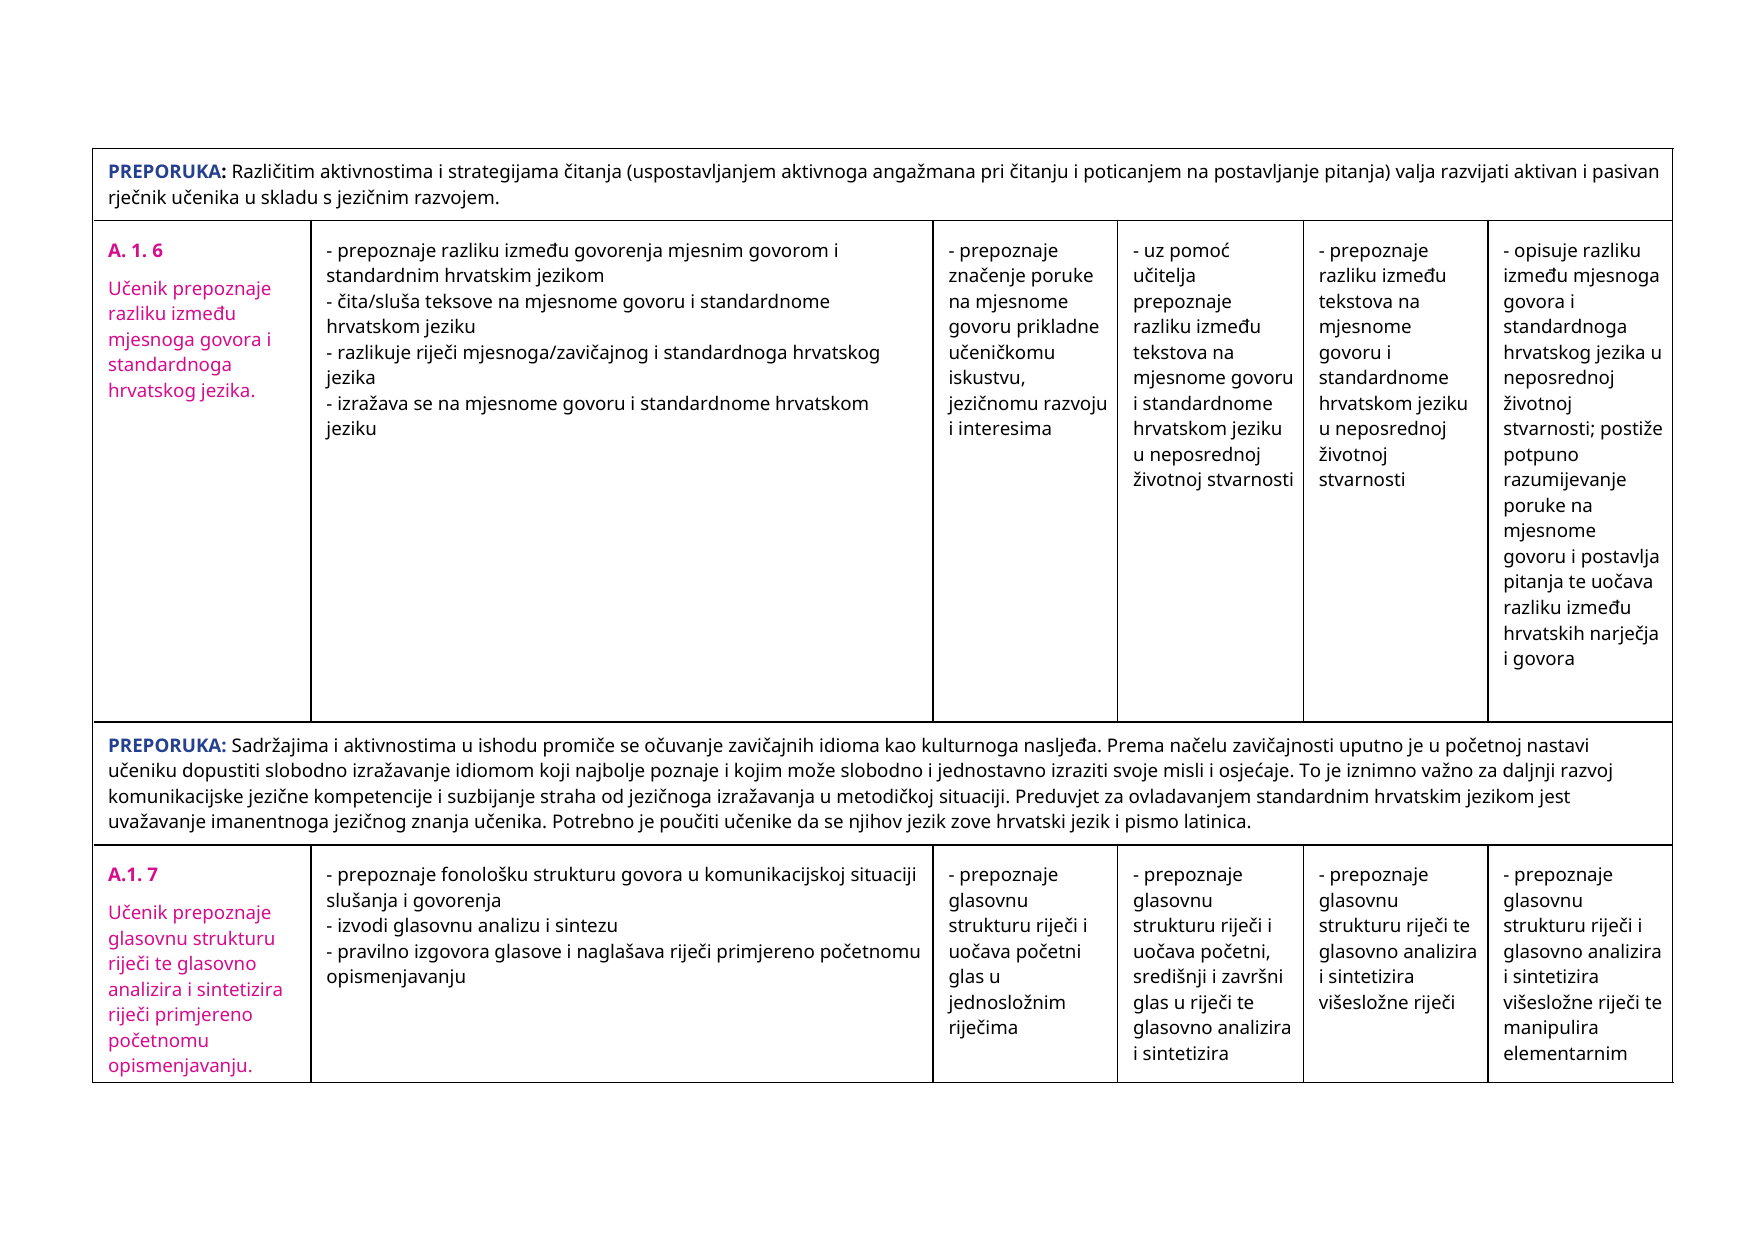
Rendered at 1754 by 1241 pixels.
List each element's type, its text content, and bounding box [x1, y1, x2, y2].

table_cell PREPORUKA: Različitim aktivnostima i strategijama čitanja (uspostavljanjem aktivnoga angažmana pri čitanju i poticanjem na postavljanje pitanja) valja razvijati aktivan i pasivan rječnik učenika u skladu s jezičnim razvojem. [93, 149, 1672, 219]
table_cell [1489, 846, 1672, 1082]
table_cell - prepoznaje razliku između tekstova na mjesnome govoru i standardnome hrvatskom jeziku u neposrednoj životnoj stvarnosti [1304, 221, 1487, 721]
table_cell - prepoznaje razliku između govorenja mjesnim govorom i standardnim hrvatskim jezikom - čita/sluša teksove na mjesnome govoru i standardnome hrvatskom jeziku - razlikuje riječi mjesnoga/zavičajnog i standardnoga hrvatskog jezika - izražava se na mjesnome govoru i standardnome hrvatskom jeziku [312, 221, 932, 721]
table_cell - uz pomoć učitelja prepoznaje razliku između tekstova na mjesnome govoru i standardnome hrvatskom jeziku u neposrednoj životnoj stvarnosti [1118, 221, 1303, 721]
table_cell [312, 846, 932, 1082]
table_cell - prepoznaje značenje poruke na mjesnome govoru prikladne učeničkomu iskustvu, jezičnomu razvoju i interesima [934, 221, 1117, 721]
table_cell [1118, 846, 1303, 1082]
table_cell - opisuje razliku između mjesnoga govora i standardnoga hrvatskog jezika u neposrednoj životnoj stvarnosti; postiže potpuno razumijevanje poruke na mjesnome govoru i postavlja pitanja te uočava razliku između hrvatskih narječja i govora [1489, 221, 1672, 721]
table_cell PREPORUKA: Sadržajima i aktivnostima u ishodu promiče se očuvanje zavičajnih idioma kao kulturnoga nasljeđa. Prema načelu zavičajnosti uputno je u početnoj nastavi učeniku dopustiti slobodno izražavanje idiomom koji najbolje poznaje i kojim može slobodno i jednostavno izraziti svoje misli i osjećaje. To je iznimno važno za daljnji razvoj komunikacijske jezične kompetencije i suzbijanje straha od jezičnoga izražavanja u metodičkoj situaciji. Preduvjet za ovladavanjem standardnim hrvatskim jezikom jest uvažavanje imanentnoga jezičnog znanja učenika. Potrebno je poučiti učenike da se njihov jezik zove hrvatski jezik i pismo latinica. [93, 722, 1672, 844]
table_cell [1304, 846, 1487, 1082]
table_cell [93, 845, 310, 1082]
table_cell A. 1. 6 Učenik prepoznaje razliku između mjesnoga govora i standardnoga hrvatskog jezika. [93, 221, 310, 721]
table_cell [934, 846, 1117, 1082]
